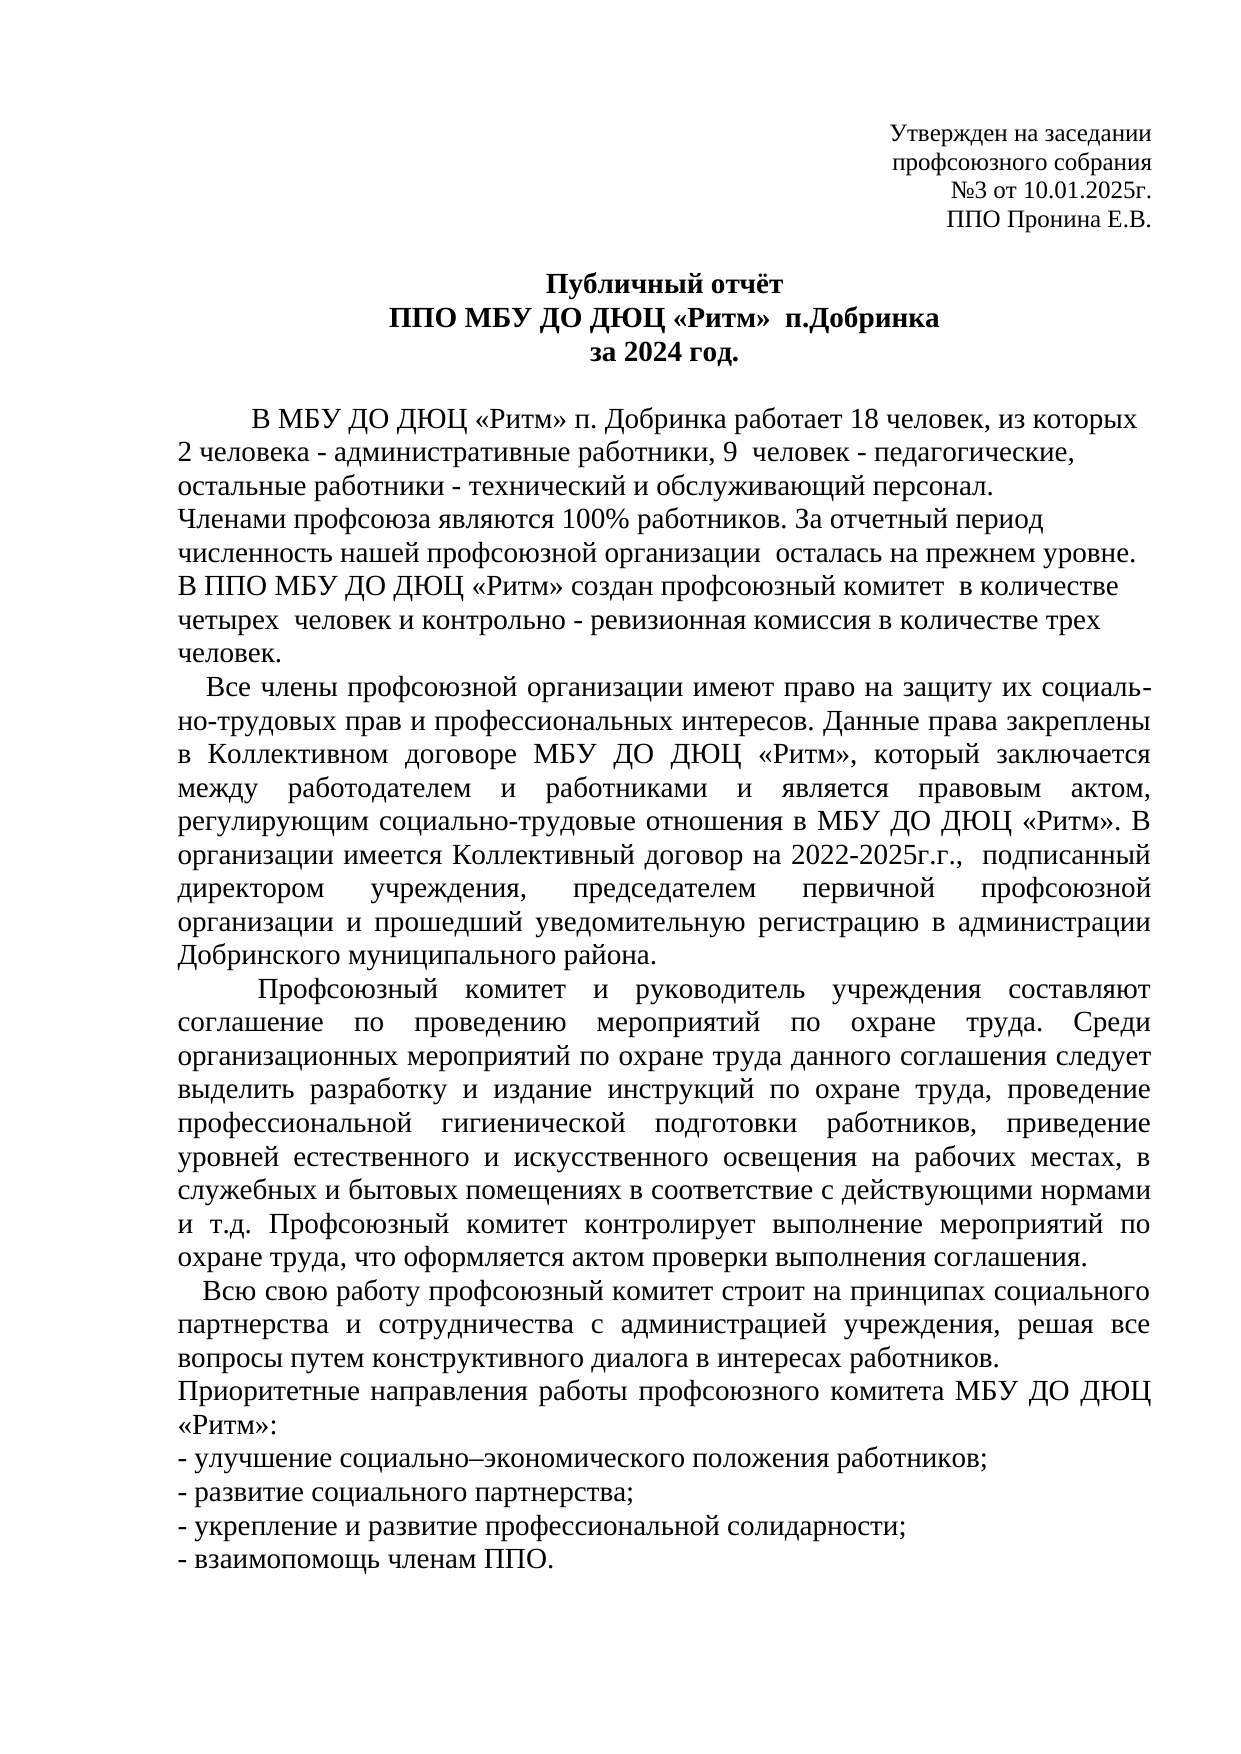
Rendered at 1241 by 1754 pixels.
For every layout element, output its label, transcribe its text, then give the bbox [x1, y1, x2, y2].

text ППО Пронина Е.В. [177, 204, 1152, 233]
text Профсоюзный комитет и руководитель учреждения составляют соглашение по проведению мероприятий по охране труда. Среди организационных мероприятий по охране труда данного соглашения следует выделить разработку и издание инструкций по охране труда, проведение профессиональной гигиенической подготовки работников, приведение уровней естественного и искусственного освещения на рабочих местах, в служебных и бытовых помещениях в соответствие с действующими нормами и т.д. Профсоюзный комитет контролирует выполнение мероприятий по охране труда, что оформляется актом проверки выполнения соглашения. [177, 971, 1152, 1273]
text В ППО МБУ ДО ДЮЦ «Ритм» создан профсоюзный комитет в количестве четырех человек и контрольно - ревизионная комиссия в количестве трех человек. [177, 568, 1152, 669]
text Все члены профсоюзной организации имеют право на защиту их социально-трудовых прав и профессиональных интересов. Данные права закреплены в Коллективном договоре МБУ ДО ДЮЦ «Ритм», который заключается между работодателем и работниками и является правовым актом, регулирующим социально-трудовые отношения в МБУ ДО ДЮЦ «Ритм». В организации имеется Коллективный договор на 2022-2025г.г., подписанный директором учреждения, председателем первичной профсоюзной организации и прошедший уведомительную регистрацию в администрации Добринского муниципального района. [177, 669, 1152, 971]
text - улучшение социально–экономического положения работников; - развитие социального партнерства; - укрепление и развитие профессиональной солидарности; - взаимопомощь членам ППО. [177, 1441, 1152, 1575]
text профсоюзного собрания [177, 147, 1152, 176]
text Всю свою работу профсоюзный комитет строит на принципах социального партнерства и сотрудничества с администрацией учреждения, решая все вопросы путем конструктивного диалога в интересах работников. [177, 1273, 1152, 1373]
text за 2024 год. [177, 334, 1152, 367]
text Публичный отчёт [177, 267, 1152, 300]
text ППО МБУ ДО ДЮЦ «Ритм» п.Добринка [177, 300, 1152, 334]
text Утвержден на заседании [177, 118, 1152, 147]
text Членами профсоюза являются 100% работников. За отчетный период численность нашей профсоюзной организации осталась на прежнем уровне. [177, 501, 1152, 568]
text В МБУ ДО ДЮЦ «Ритм» п. Добринка работает 18 человек, из которых 2 человека - административные работники, 9 человек - педагогические, остальные работники - технический и обслуживающий персонал. [177, 401, 1152, 501]
text Приоритетные направления работы профсоюзного комитета МБУ ДО ДЮЦ «Ритм»: [177, 1373, 1152, 1441]
text №3 от 10.01.2025г. [177, 176, 1152, 204]
